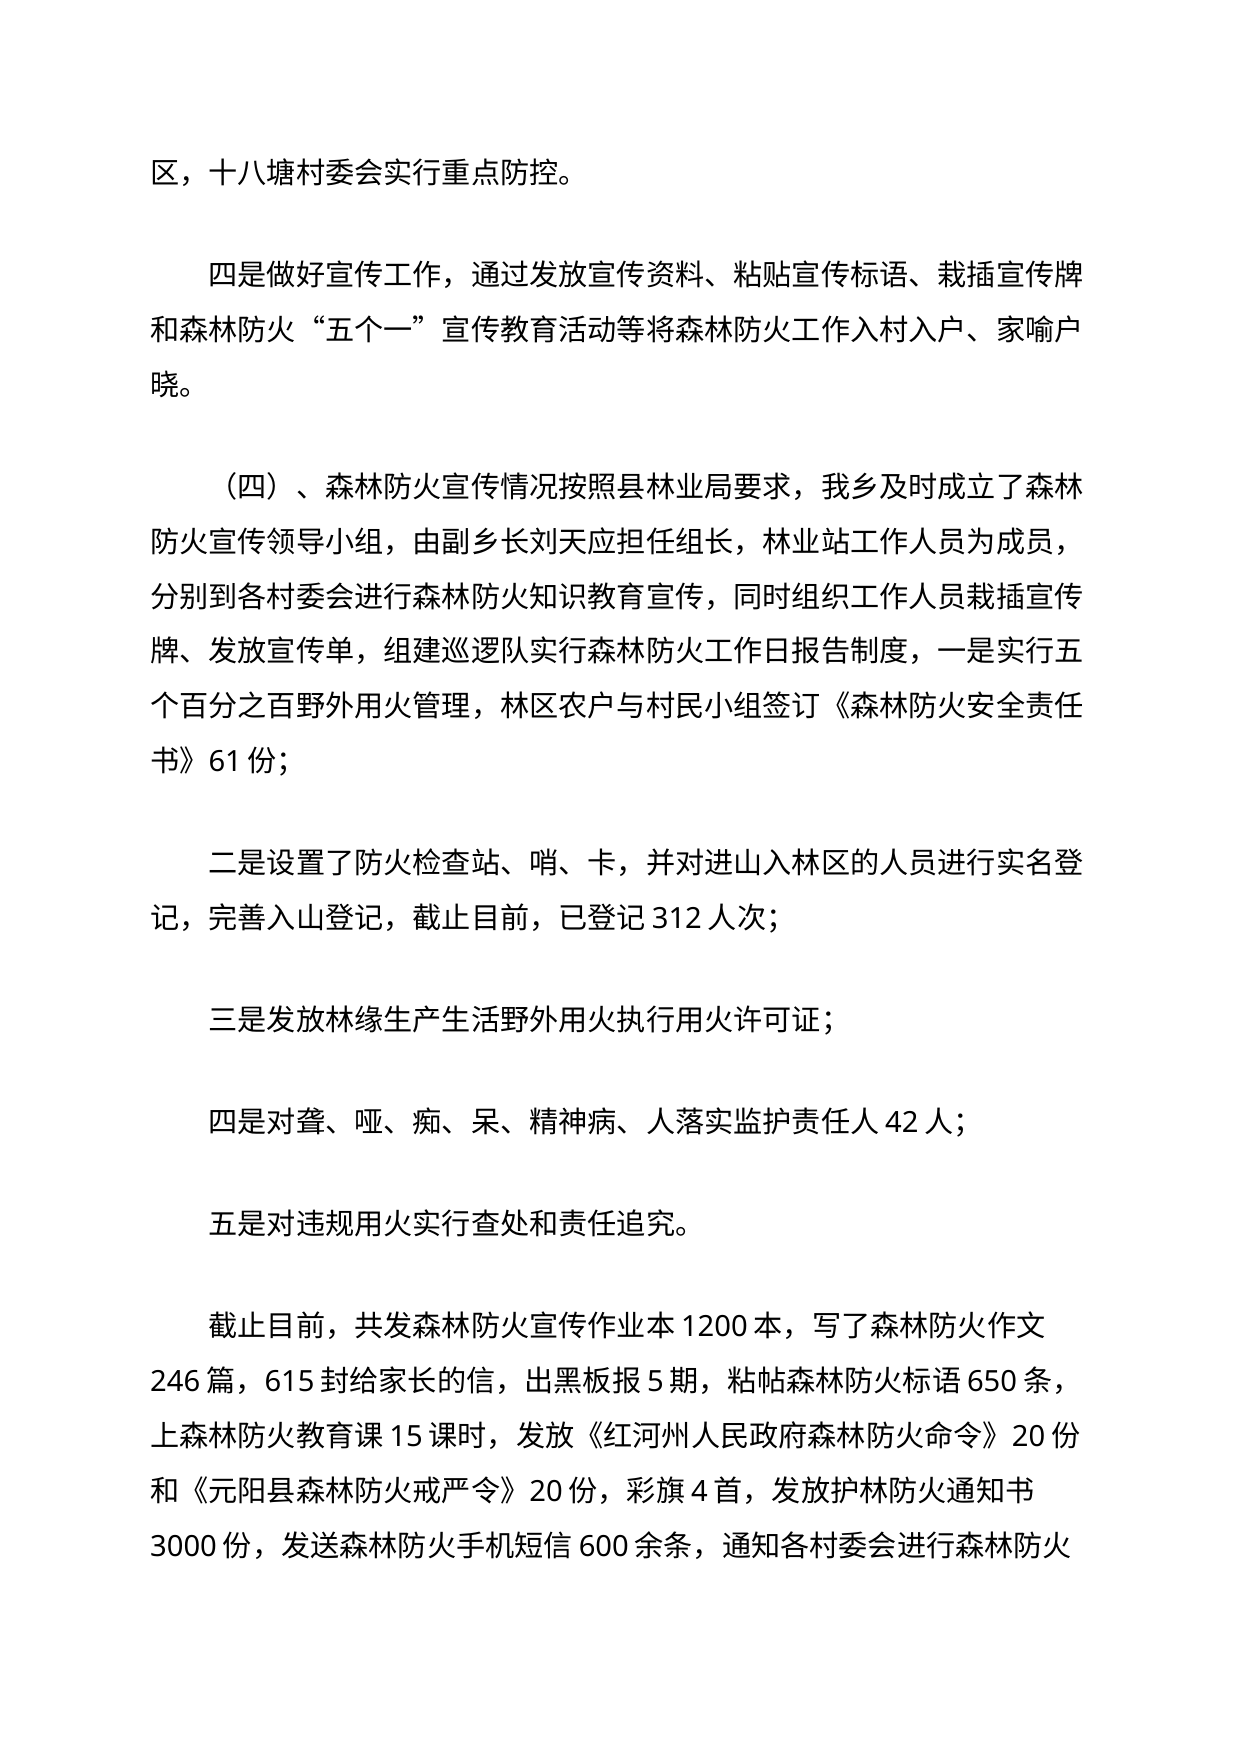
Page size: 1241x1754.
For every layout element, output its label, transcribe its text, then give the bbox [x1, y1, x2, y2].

text 五是对违规用火实行查处和责任追究。 [150, 1200, 1090, 1243]
text （四）、森林防火宣传情况按照县林业局要求，我乡及时成立了森林防火宣传领导小组，由副乡长刘天应担任组长，林业站工作人员为成员，分别到各村委会进行森林防火知识教育宣传，同时组织工作人员栽插宣传牌、发放宣传单，组建巡逻队实行森林防火工作日报告制度，一是实行五个百分之百野外用火管理，林区农户与村民小组签订《森林防火安全责任书》61份； [150, 463, 1090, 780]
text 四是对聋、哑、痴、呆、精神病、人落实监护责任人42人； [150, 1098, 1090, 1141]
text 二是设置了防火检查站、哨、卡，并对进山入林区的人员进行实名登记，完善入山登记，截止目前，已登记312人次； [150, 840, 1090, 937]
text 四是做好宣传工作，通过发放宣传资料、粘贴宣传标语、栽插宣传牌和森林防火“五个一”宣传教育活动等将森林防火工作入村入户、家喻户晓。 [150, 252, 1090, 404]
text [150, 150, 1090, 192]
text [150, 1302, 1090, 1564]
text 三是发放林缘生产生活野外用火执行用火许可证； [150, 997, 1090, 1039]
